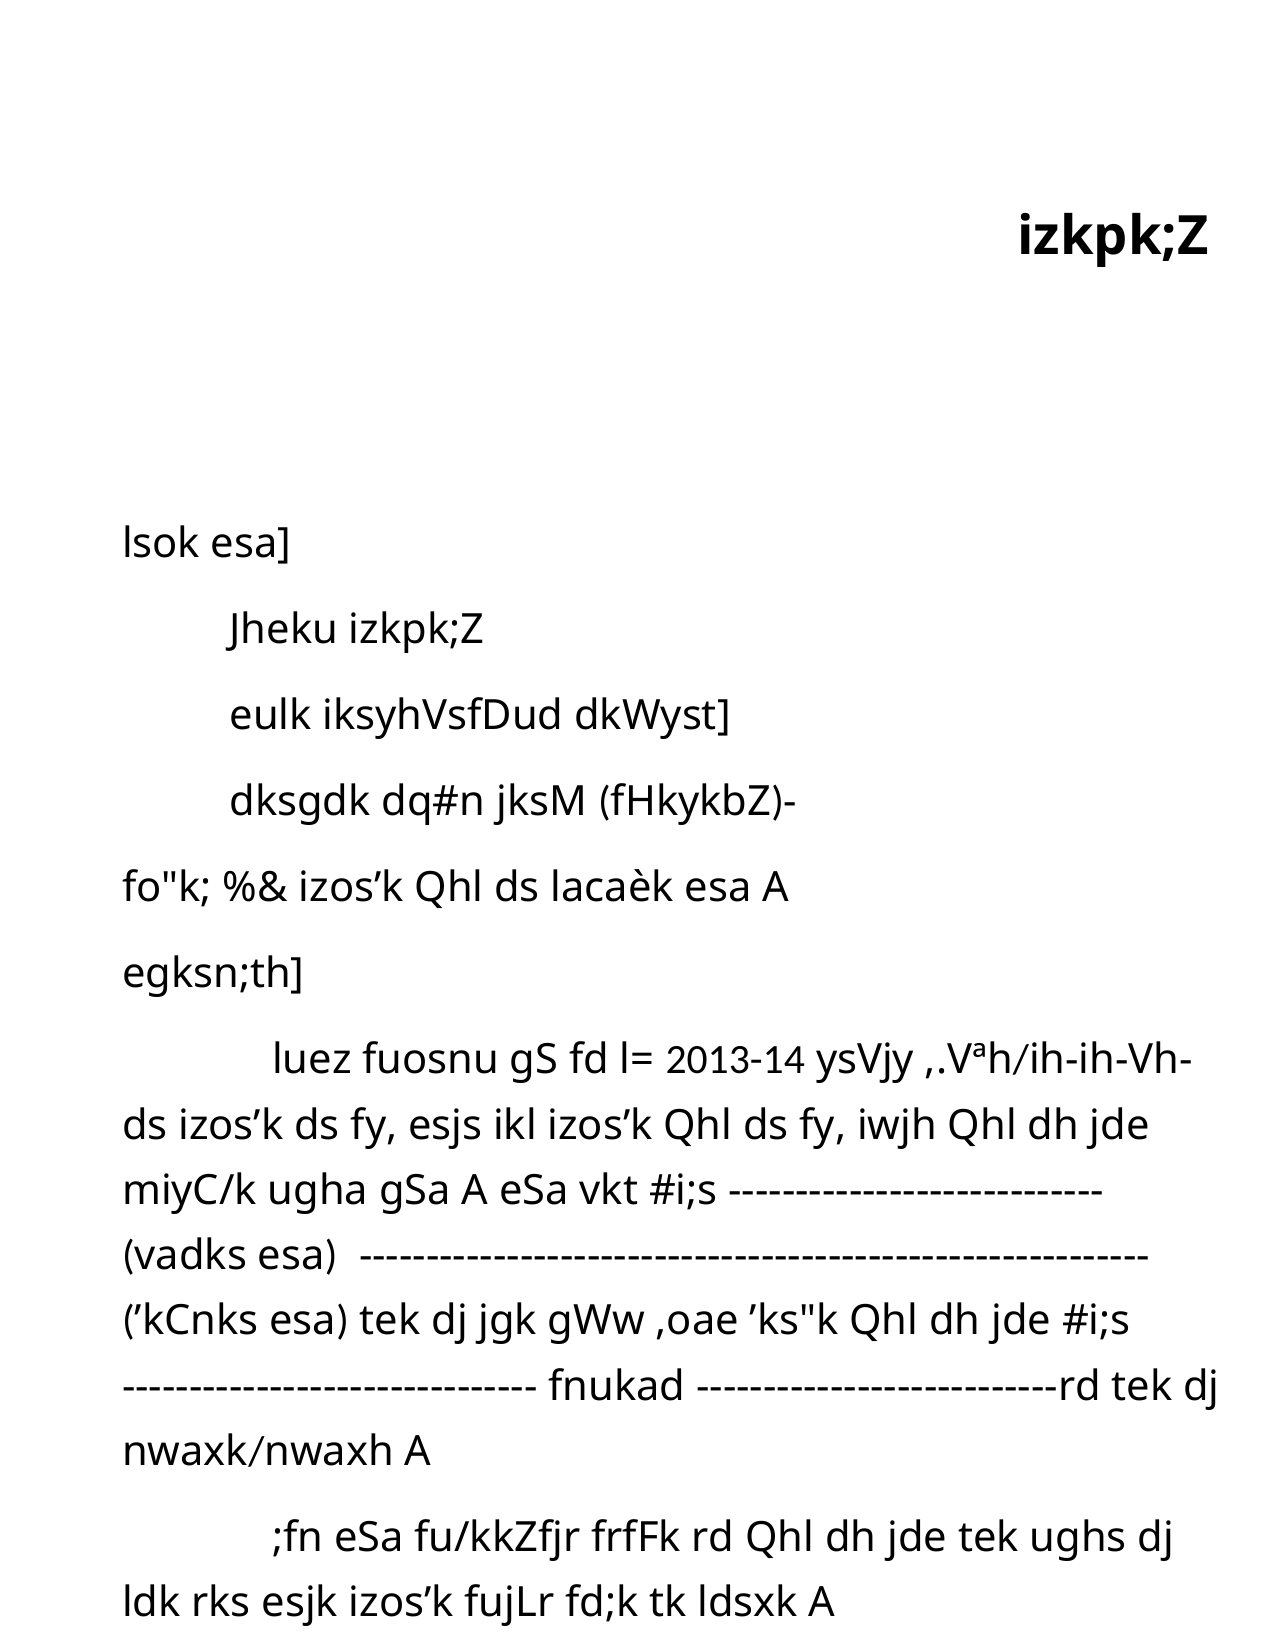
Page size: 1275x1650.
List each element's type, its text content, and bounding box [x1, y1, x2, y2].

text luez fuosnu gS fd l= 2013-14 ysVjy ,.Vªh/ih-ih-Vh- ds izos’k ds fy, esjs ikl izos’k Qhl ds fy, iwjh Qhl dh jde miyC/k ugha gSa A eSa vkt #i;s ---------------------------- (vadks esa) ----------------------------------------------------------- (’kCnks esa) tek dj jgk gWw ,oae ’ks"k Qhl dh jde #i;s ------------------------------- fnukad ---------------------------rd tek dj nwaxk/nwaxh A [122, 1029, 1237, 1477]
text dksgdk dq#n jksM (fHkykbZ)- [122, 771, 1237, 828]
text eulk iksyhVsfDud dkWyst] [122, 685, 1237, 742]
text ;fn eSa fu/kkZfjr frfFk rd Qhl dh jde tek ughs dj ldk rks esjk izos’k fujLr fd;k tk ldsxk A [122, 1507, 1237, 1628]
text Jheku izkpk;Z [122, 599, 1237, 656]
text lsok esa] [122, 513, 1237, 570]
text fo"k; %& izos’k Qhl ds lacaèk esa A [122, 857, 1237, 914]
text egksn;th] [122, 943, 1237, 1000]
text izkpk;Z [872, 196, 1237, 270]
